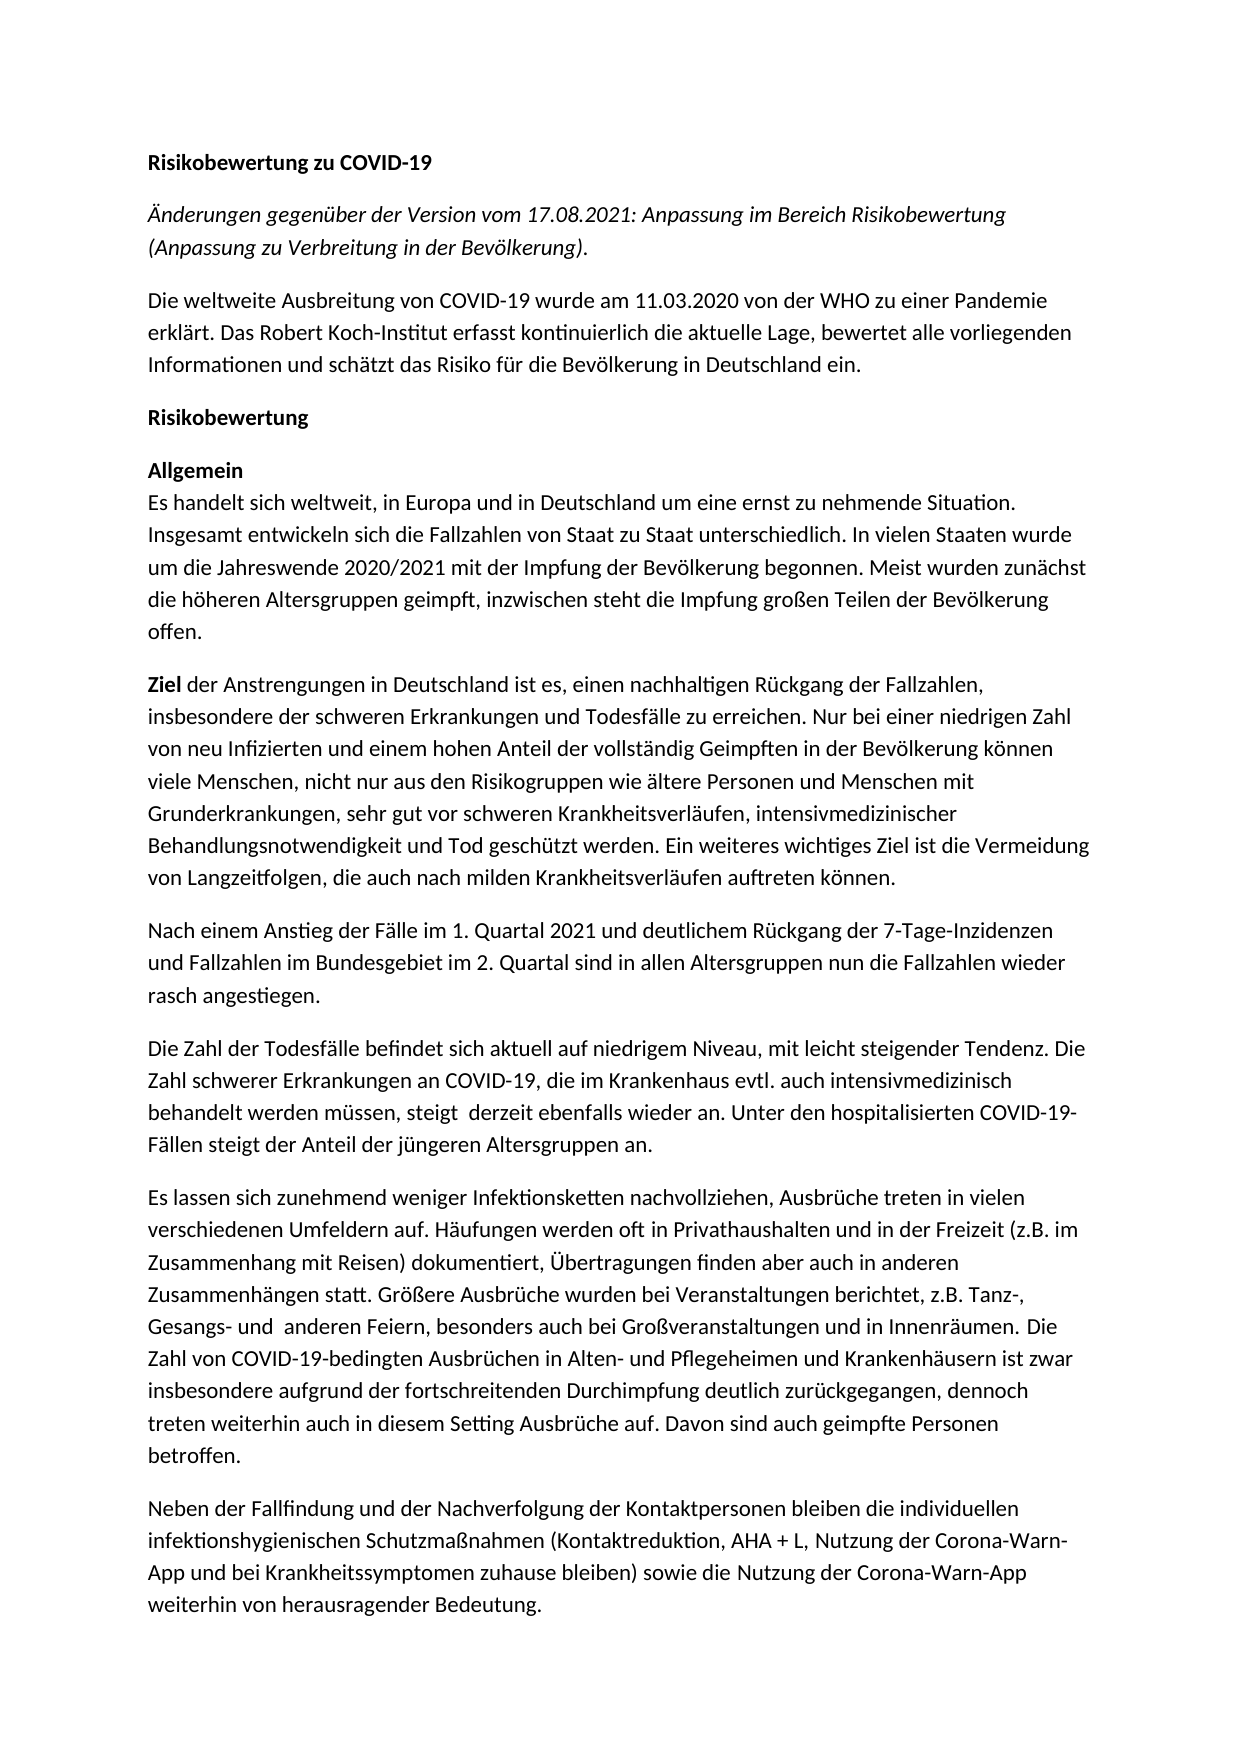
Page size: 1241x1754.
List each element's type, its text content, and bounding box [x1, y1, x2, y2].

text Allgemein Es handelt sich weltweit, in Europa und in Deutschland um eine ernst zu nehmende Situation. Insgesamt entwickeln sich die Fallzahlen von Staat zu Staat unterschiedlich. In vielen Staaten wurde um die Jahreswende 2020/2021 mit der Impfung der Bevölkerung begonnen. Meist wurden zunächst die höheren Altersgruppen geimpft, inzwischen steht die Impfung großen Teilen der Bevölkerung offen. [148, 456, 1093, 645]
text Neben der Fallfindung und der Nachverfolgung der Kontaktpersonen bleiben die individuellen infektionshygienischen Schutzmaßnahmen (Kontaktreduktion, AHA + L, Nutzung der Corona-Warn-App und bei Krankheitssymptomen zuhause bleiben) sowie die Nutzung der Corona-Warn-App weiterhin von herausragender Bedeutung. [148, 1494, 1093, 1618]
text Die Zahl der Todesfälle befindet sich aktuell auf niedrigem Niveau, mit leicht steigender Tendenz. Die Zahl schwerer Erkrankungen an COVID-19, die im Krankenhaus evtl. auch intensivmedizinisch behandelt werden müssen, steigt derzeit ebenfalls wieder an. Unter den hospitalisierten COVID-19-Fällen steigt der Anteil der jüngeren Altersgruppen an. [148, 1034, 1093, 1158]
text Risikobewertung [148, 403, 1093, 431]
text Risikobewertung zu COVID-19 [148, 148, 1093, 176]
text Änderungen gegenüber der Version vom 17.08.2021: Anpassung im Bereich Risikobewertung (Anpassung zu Verbreitung in der Bevölkerung). [148, 201, 1093, 261]
text Es lassen sich zunehmend weniger Infektionsketten nachvollziehen, Ausbrüche treten in vielen verschiedenen Umfeldern auf. Häufungen werden oft in Privathaushalten und in der Freizeit (z.B. im Zusammenhang mit Reisen) dokumentiert, Übertragungen finden aber auch in anderen Zusammenhängen statt. Größere Ausbrüche wurden bei Veranstaltungen berichtet, z.B. Tanz-, Gesangs- und anderen Feiern, besonders auch bei Großveranstaltungen und in Innenräumen. Die Zahl von COVID-19-bedingten Ausbrüchen in Alten- und Pflegeheimen und Krankenhäusern ist zwar insbesondere aufgrund der fortschreitenden Durchimpfung deutlich zurückgegangen, dennoch treten weiterhin auch in diesem Setting Ausbrüche auf. Davon sind auch geimpfte Personen betroffen. [148, 1183, 1093, 1469]
text Die weltweite Ausbreitung von COVID-19 wurde am 11.03.2020 von der WHO zu einer Pandemie erklärt. Das Robert Koch-Institut erfasst kontinuierlich die aktuelle Lage, bewertet alle vorliegenden Informationen und schätzt das Risiko für die Bevölkerung in Deutschland ein. [148, 286, 1093, 378]
text Nach einem Anstieg der Fälle im 1. Quartal 2021 und deutlichem Rückgang der 7-Tage-Inzidenzen und Fallzahlen im Bundesgebiet im 2. Quartal sind in allen Altersgruppen nun die Fallzahlen wieder rasch angestiegen. [148, 916, 1093, 1009]
text Ziel der Anstrengungen in Deutschland ist es, einen nachhaltigen Rückgang der Fallzahlen, insbesondere der schweren Erkrankungen und Todesfälle zu erreichen. Nur bei einer niedrigen Zahl von neu Infizierten und einem hohen Anteil der vollständig Geimpften in der Bevölkerung können viele Menschen, nicht nur aus den Risikogruppen wie ältere Personen und Menschen mit Grunderkrankungen, sehr gut vor schweren Krankheitsverläufen, intensivmedizinischer Behandlungsnotwendigkeit und Tod geschützt werden. Ein weiteres wichtiges Ziel ist die Vermeidung von Langzeitfolgen, die auch nach milden Krankheitsverläufen auftreten können. [148, 670, 1093, 891]
